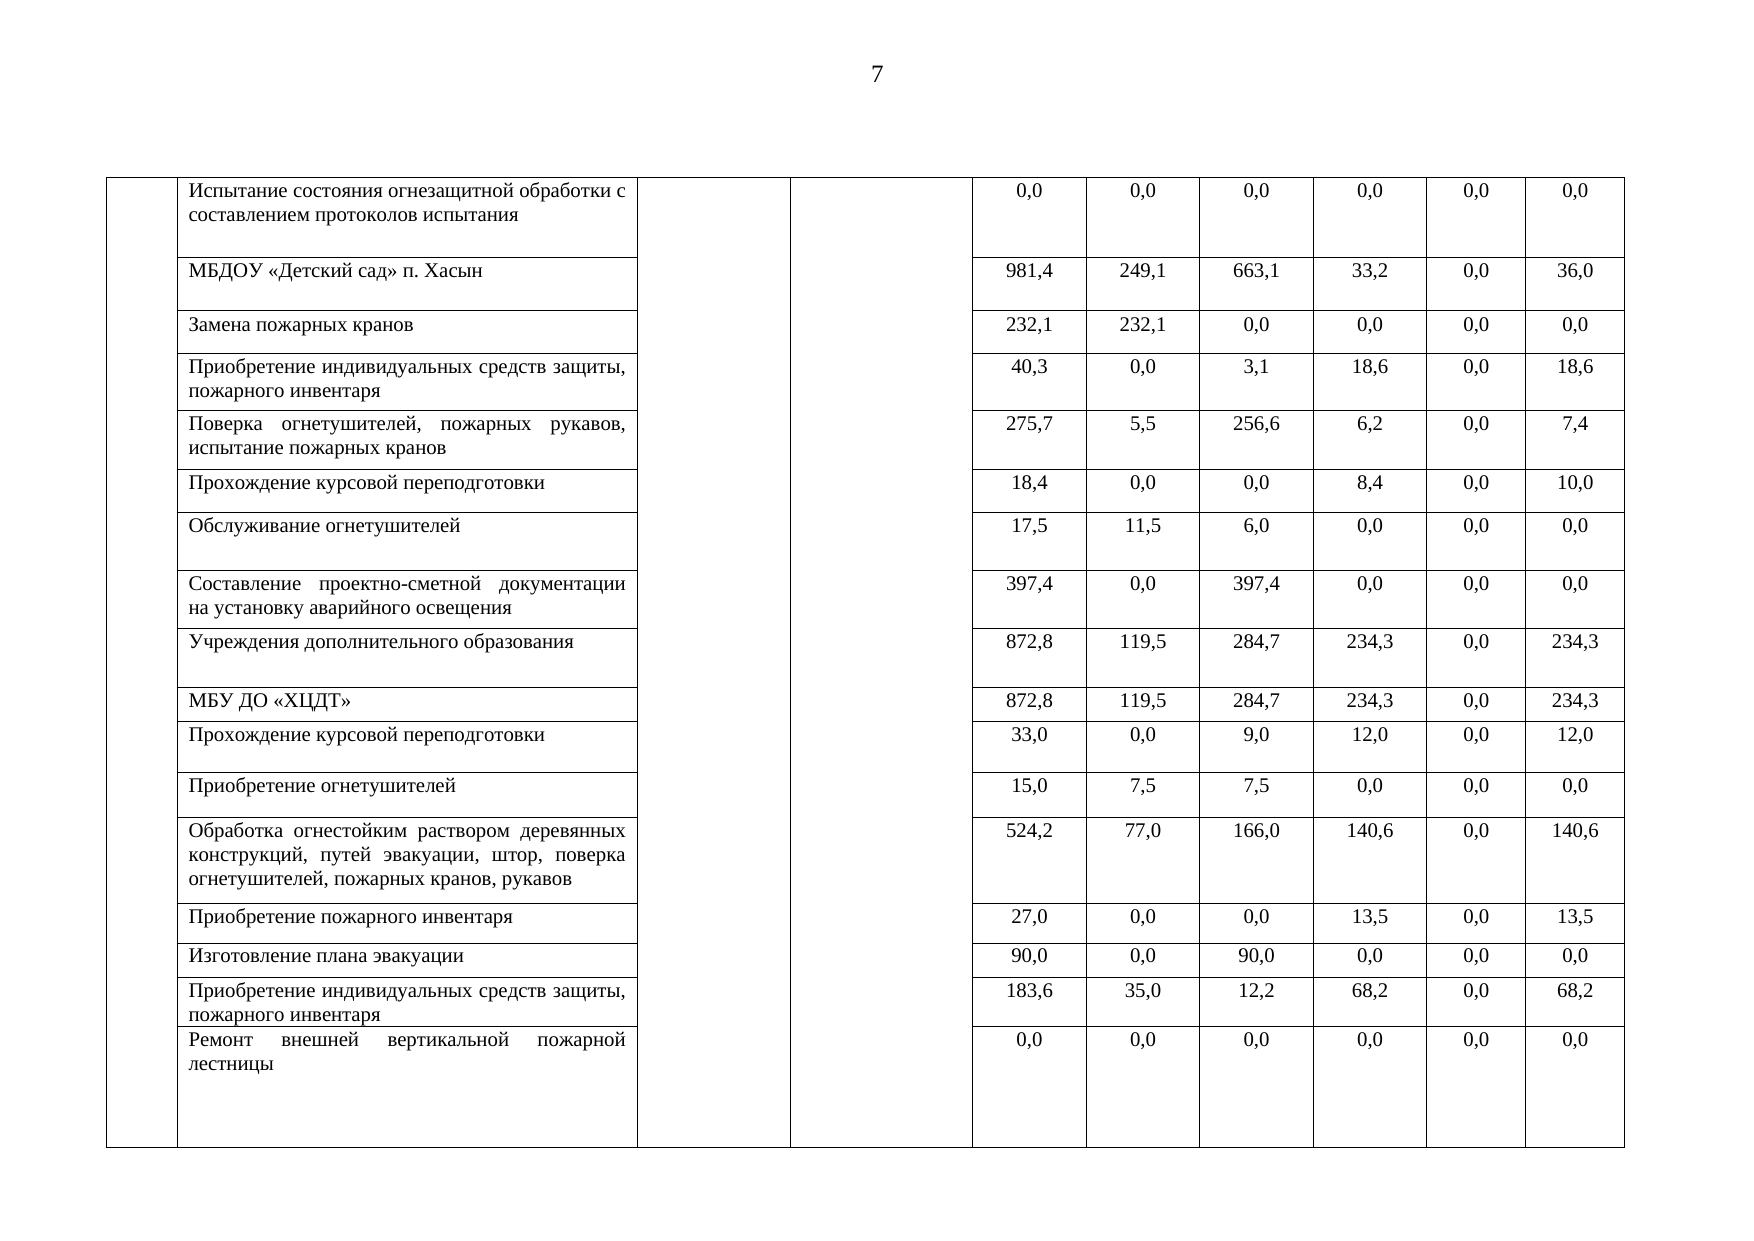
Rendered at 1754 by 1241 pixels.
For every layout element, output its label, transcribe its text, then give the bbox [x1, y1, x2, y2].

table_cell 234,3 [1314, 688, 1426, 721]
table_cell 0,0 [1087, 944, 1199, 977]
table_cell 0,0 [1427, 411, 1525, 469]
table_cell 0,0 [1314, 178, 1426, 257]
table_cell 0,0 [1427, 258, 1525, 310]
table_cell Прохождение курсовой переподготовки [178, 470, 637, 512]
table_cell 397,4 [973, 571, 1086, 628]
table_cell 284,7 [1200, 629, 1313, 687]
table_cell 524,2 [973, 818, 1086, 903]
table_cell 0,0 [1526, 571, 1624, 628]
table_cell 5,5 [1087, 411, 1199, 469]
table_cell 0,0 [1526, 311, 1624, 353]
table_cell 77,0 [1087, 818, 1199, 903]
table_cell 0,0 [1427, 722, 1525, 772]
table_cell 0,0 [1087, 904, 1199, 942]
table_cell Составление проектно-сметной документации на установку аварийного освещения [178, 571, 637, 628]
table_cell 275,7 [973, 411, 1086, 469]
table_cell 284,7 [1200, 688, 1313, 721]
table_cell 0,0 [973, 178, 1086, 257]
table_cell 3,1 [1200, 354, 1313, 410]
table_cell 0,0 [1427, 978, 1525, 1026]
table_cell 119,5 [1087, 629, 1199, 687]
table_cell 90,0 [1200, 944, 1313, 977]
table_cell 0,0 [1526, 773, 1624, 817]
table_cell 35,0 [1087, 978, 1199, 1026]
table_cell 0,0 [1200, 470, 1313, 512]
table_cell 234,3 [1526, 688, 1624, 721]
table_cell Приобретение пожарного инвентаря [178, 904, 637, 942]
table_cell 0,0 [1087, 354, 1199, 410]
table_cell 0,0 [1427, 178, 1525, 257]
table_cell 0,0 [1526, 513, 1624, 570]
table_cell 981,4 [973, 258, 1086, 310]
table_cell 0,0 [1314, 1027, 1426, 1147]
table_cell 18,6 [1314, 354, 1426, 410]
table_cell 663,1 [1200, 258, 1313, 310]
table_cell 11,5 [1087, 513, 1199, 570]
table_cell Приобретение индивидуальных средств защиты, пожарного инвентаря [178, 354, 637, 410]
table_cell 6,2 [1314, 411, 1426, 469]
table_cell 90,0 [973, 944, 1086, 977]
table_cell 0,0 [1427, 1027, 1525, 1147]
table_cell 0,0 [1314, 311, 1426, 353]
table_cell Поверка огнетушителей, пожарных рукавов, испытание пожарных кранов [178, 411, 637, 469]
table_cell 40,3 [973, 354, 1086, 410]
table_cell 7,5 [1087, 773, 1199, 817]
table_cell 872,8 [973, 629, 1086, 687]
table_cell 0,0 [1087, 470, 1199, 512]
table_cell 234,3 [1526, 629, 1624, 687]
table_cell 234,3 [1314, 629, 1426, 687]
table_cell 0,0 [1200, 1027, 1313, 1147]
table_cell 17,5 [973, 513, 1086, 570]
table_cell 0,0 [1314, 513, 1426, 570]
table_cell 183,6 [973, 978, 1086, 1026]
table_cell 232,1 [1087, 311, 1199, 353]
table_cell 0,0 [1200, 178, 1313, 257]
table_cell 0,0 [1427, 904, 1525, 942]
table_cell 119,5 [1087, 688, 1199, 721]
table_cell 0,0 [1427, 513, 1525, 570]
table_cell 33,2 [1314, 258, 1426, 310]
table_cell 15,0 [973, 773, 1086, 817]
table_cell 0,0 [1314, 773, 1426, 817]
table_cell 7,4 [1526, 411, 1624, 469]
table_cell 7,5 [1200, 773, 1313, 817]
table_cell 12,0 [1314, 722, 1426, 772]
table_cell 18,6 [1526, 354, 1624, 410]
table_cell 0,0 [1087, 1027, 1199, 1147]
table_cell Обработка огнестойким раствором деревянных конструкций, путей эвакуации, штор, поверка огнетушителей, пожарных кранов, рукавов [178, 818, 637, 903]
table_cell Изготовление плана эвакуации [178, 944, 637, 977]
table_cell 18,4 [973, 470, 1086, 512]
table_cell МБДОУ «Детский сад» п. Хасын [178, 258, 637, 310]
table_cell 872,8 [973, 688, 1086, 721]
table_cell 0,0 [1200, 311, 1313, 353]
table_cell 0,0 [1427, 354, 1525, 410]
table_cell 36,0 [1526, 258, 1624, 310]
table_cell 12,0 [1526, 722, 1624, 772]
table_cell 0,0 [1427, 688, 1525, 721]
table_cell 0,0 [1427, 944, 1525, 977]
table_cell 0,0 [1200, 904, 1313, 942]
table_cell 6,0 [1200, 513, 1313, 570]
table_cell Приобретение индивидуальных средств защиты, пожарного инвентаря [178, 978, 637, 1026]
table_cell Прохождение курсовой переподготовки [178, 722, 637, 772]
table_cell 0,0 [1427, 571, 1525, 628]
table_cell 140,6 [1526, 818, 1624, 903]
table_cell 33,0 [973, 722, 1086, 772]
table_cell 0,0 [1427, 629, 1525, 687]
table_cell 0,0 [1314, 944, 1426, 977]
table_cell 0,0 [1526, 178, 1624, 257]
table_cell 0,0 [1314, 571, 1426, 628]
table_cell 0,0 [1427, 818, 1525, 903]
table_cell 9,0 [1200, 722, 1313, 772]
table_cell МБУ ДО «ХЦДТ» [178, 688, 637, 721]
table_cell 232,1 [973, 311, 1086, 353]
table_cell 68,2 [1526, 978, 1624, 1026]
table_cell 140,6 [1314, 818, 1426, 903]
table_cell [178, 1027, 637, 1147]
table_cell 0,0 [1087, 722, 1199, 772]
table_cell 13,5 [1314, 904, 1426, 942]
table_cell 12,2 [1200, 978, 1313, 1026]
table_cell Замена пожарных кранов [178, 311, 637, 353]
table_cell 0,0 [1087, 178, 1199, 257]
table_cell 0,0 [1427, 470, 1525, 512]
table_cell 68,2 [1314, 978, 1426, 1026]
table_cell 10,0 [1526, 470, 1624, 512]
table_cell 0,0 [1427, 773, 1525, 817]
table_cell 0,0 [1526, 1027, 1624, 1147]
table_cell Испытание состояния огнезащитной обработки с составлением протоколов испытания [178, 178, 637, 257]
table_cell 0,0 [1526, 944, 1624, 977]
table_cell 8,4 [1314, 470, 1426, 512]
table_cell Обслуживание огнетушителей [178, 513, 637, 570]
table_cell 166,0 [1200, 818, 1313, 903]
table_cell 397,4 [1200, 571, 1313, 628]
table_cell 0,0 [973, 1027, 1086, 1147]
table_cell 13,5 [1526, 904, 1624, 942]
table_cell 27,0 [973, 904, 1086, 942]
table_cell Учреждения дополнительного образования [178, 629, 637, 687]
table_cell 256,6 [1200, 411, 1313, 469]
table_cell 0,0 [1427, 311, 1525, 353]
table_cell 249,1 [1087, 258, 1199, 310]
table_cell 0,0 [1087, 571, 1199, 628]
table_cell Приобретение огнетушителей [178, 773, 637, 817]
